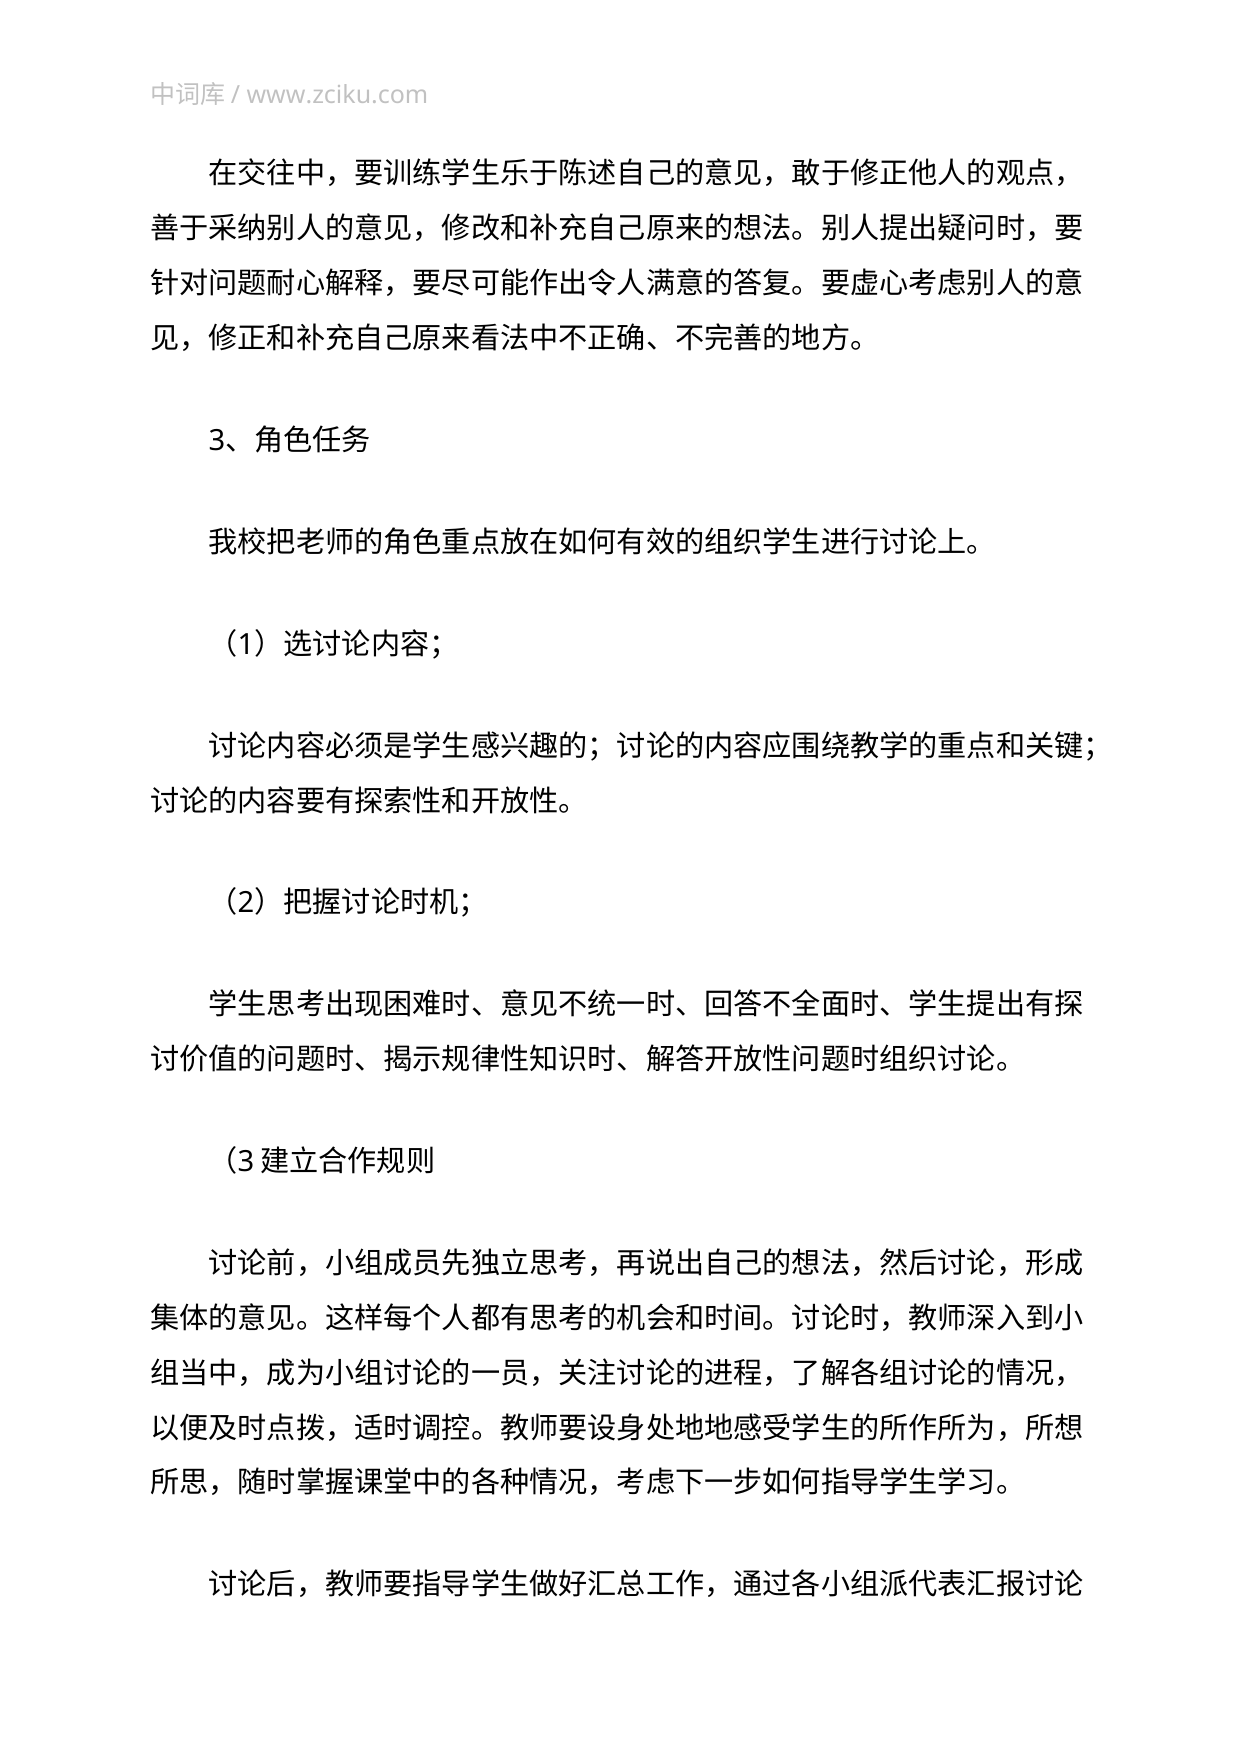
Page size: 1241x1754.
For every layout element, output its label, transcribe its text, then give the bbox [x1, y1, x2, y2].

text （3建立合作规则 [150, 1137, 1090, 1180]
text （2）把握讨论时机； [150, 879, 1090, 921]
text 在交往中，要训练学生乐于陈述自己的意见，敢于修正他人的观点，善于采纳别人的意见，修改和补充自己原来的想法。别人提出疑问时，要针对问题耐心解释，要尽可能作出令人满意的答复。要虚心考虑别人的意见，修正和补充自己原来看法中不正确、不完善的地方。 [150, 150, 1090, 357]
text 讨论内容必须是学生感兴趣的；讨论的内容应围绕教学的重点和关键；讨论的内容要有探索性和开放性。 [150, 722, 1090, 819]
text 讨论前，小组成员先独立思考，再说出自己的想法，然后讨论，形成集体的意见。这样每个人都有思考的机会和时间。讨论时，教师深入到小组当中，成为小组讨论的一员，关注讨论的进程，了解各组讨论的情况，以便及时点拨，适时调控。教师要设身处地地感受学生的所作所为，所想所思，随时掌握课堂中的各种情况，考虑下一步如何指导学生学习。 [150, 1239, 1090, 1501]
text 我校把老师的角色重点放在如何有效的组织学生进行讨论上。 [150, 518, 1090, 561]
text （1）选讨论内容； [150, 620, 1090, 663]
text 3、角色任务 [150, 416, 1090, 459]
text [150, 1561, 1090, 1603]
text 学生思考出现困难时、意见不统一时、回答不全面时、学生提出有探讨价值的问题时、揭示规律性知识时、解答开放性问题时组织讨论。 [150, 981, 1090, 1078]
